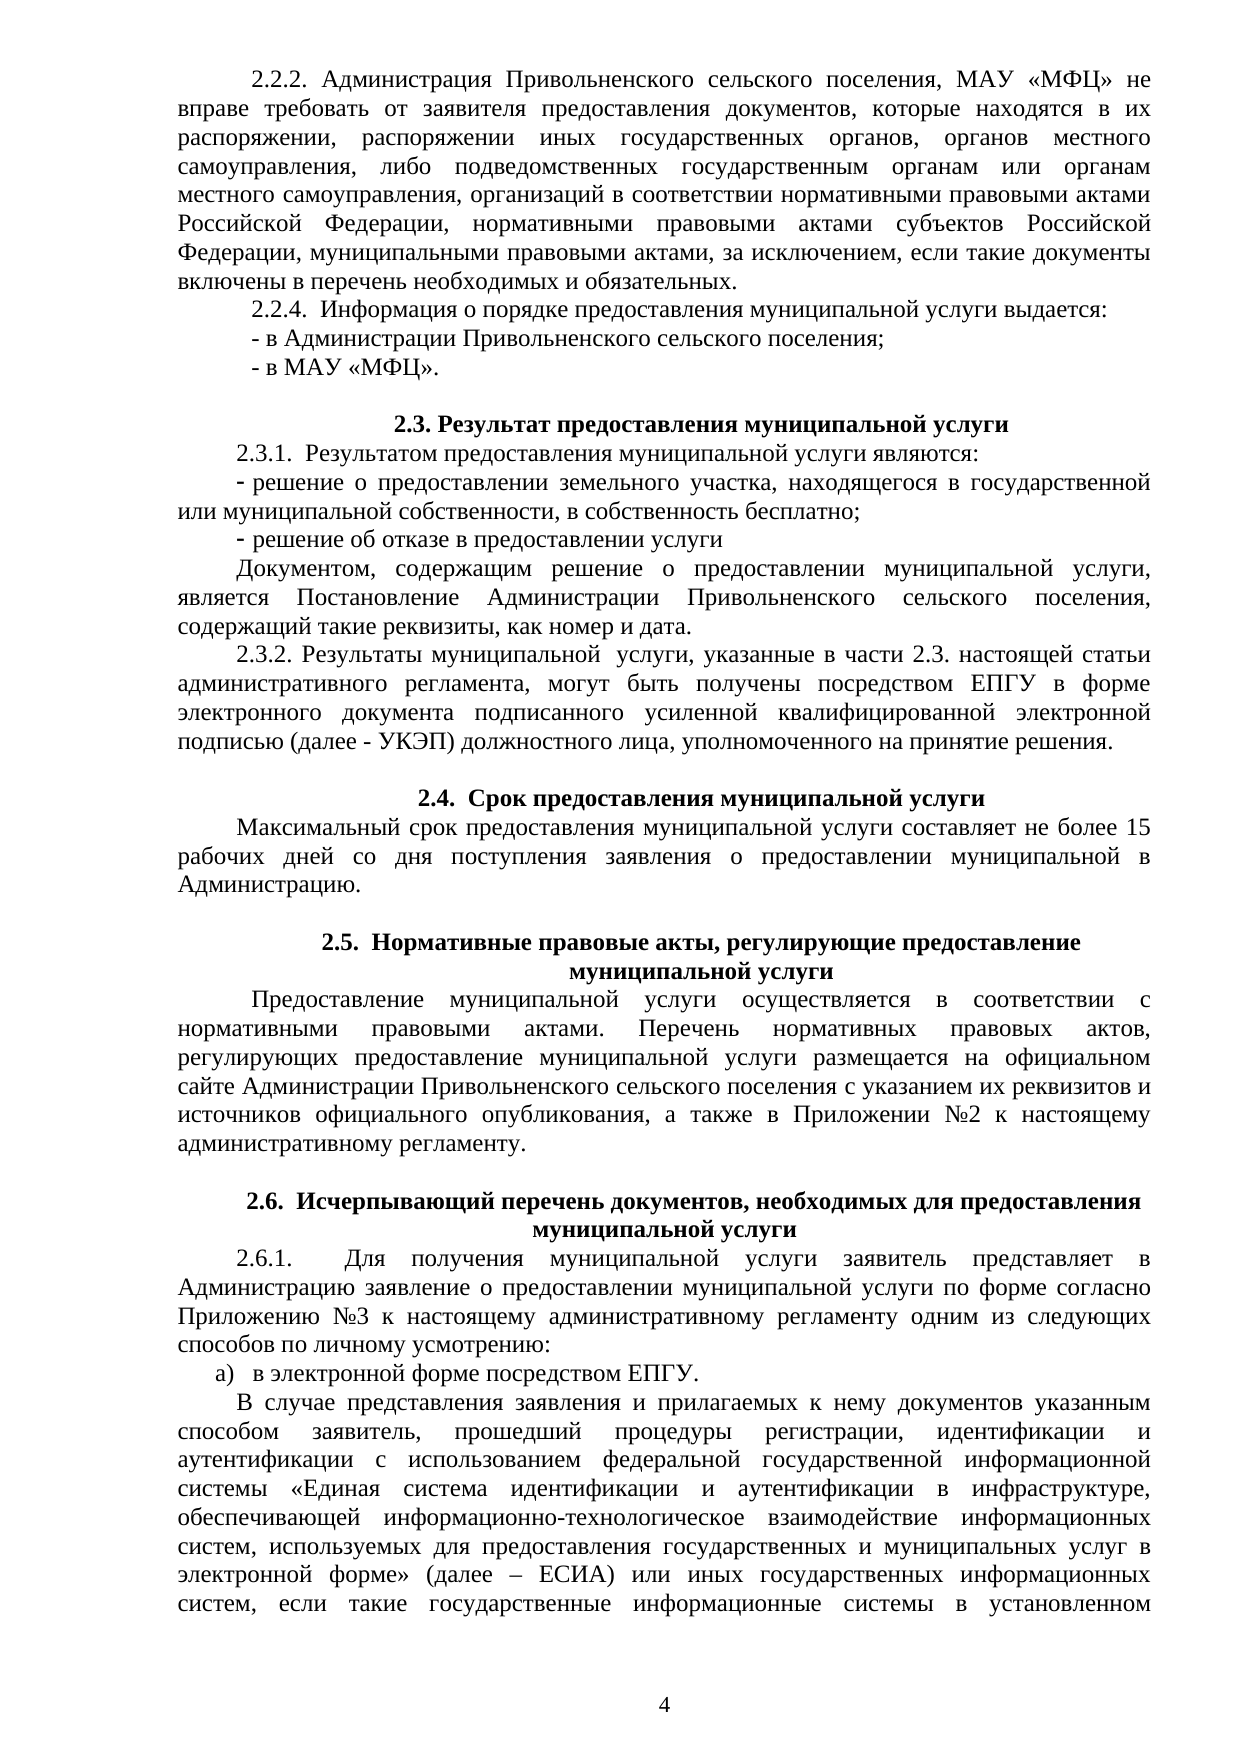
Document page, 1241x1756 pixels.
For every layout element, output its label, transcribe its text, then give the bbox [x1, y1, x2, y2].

text 2.2.4. Информация о порядке предоставления муниципальной услуги выдается: [177, 294, 1152, 323]
text 2.4. Срок предоставления муниципальной услуги [177, 783, 1152, 812]
text 2.6.1. Для получения муниципальной услуги заявитель представляет в Администрацию заявление о предоставлении муниципальной услуги по форме согласно Приложению №3 к настоящему административному регламенту одним из следующих способов по личному усмотрению: [177, 1243, 1152, 1358]
list решение о предоставлении земельного участка, находящегося в государственной или муниципальной собственности, в собственность бесплатно; [177, 467, 1152, 524]
list в электронной форме посредством ЕПГУ. [215, 1358, 1152, 1387]
text 2.6. Исчерпывающий перечень документов, необходимых для предоставления муниципальной услуги [177, 1186, 1152, 1243]
list Документом, содержащим решение о предоставлении муниципальной услуги, является Постановление Администрации Привольненского сельского поселения, содержащий такие реквизиты, как номер и дата. [177, 553, 1152, 639]
text 2.5. Нормативные правовые акты, регулирующие предоставление [177, 927, 1152, 956]
text муниципальной услуги [177, 956, 1152, 984]
list решение об отказе в предоставлении услуги [177, 524, 1152, 553]
text 2.2.2. Администрация Привольненского сельского поселения, МАУ «МФЦ» не вправе требовать от заявителя предоставления документов, которые находятся в их распоряжении, распоряжении иных государственных органов, органов местного самоуправления, либо подведомственных государственным органам или органам местного самоуправления, организаций в соответствии нормативными правовыми актами Российской Федерации, нормативными правовыми актами субъектов Российской Федерации, муниципальными правовыми актами, за исключением, если такие документы включены в перечень необходимых и обязательных. [177, 64, 1152, 294]
text 2.3.2. Результаты муниципальной услуги, указанные в части 2.3. настоящей статьи административного регламента, могут быть получены посредством ЕПГУ в форме электронного документа подписанного усиленной квалифицированной электронной подписью (далее - УКЭП) должностного лица, уполномоченного на принятие решения. [177, 639, 1152, 754]
text - в МАУ «МФЦ». [177, 352, 1152, 381]
text - в Администрации Привольненского сельского поселения; [177, 323, 1152, 352]
text 2.3.1. Результатом предоставления муниципальной услуги являются: [177, 438, 1152, 467]
text 2.3. Результат предоставления муниципальной услуги [177, 409, 1152, 438]
text Максимальный срок предоставления муниципальной услуги составляет не более 15 рабочих дней со дня поступления заявления о предоставлении муниципальной в Администрацию. [177, 812, 1152, 898]
text Предоставление муниципальной услуги осуществляется в соответствии с нормативными правовыми актами. Перечень нормативных правовых актов, регулирующих предоставление муниципальной услуги размещается на официальном сайте Администрации Привольненского сельского поселения с указанием их реквизитов и источников официального опубликования, а также в Приложении №2 к настоящему административному регламенту. [177, 984, 1152, 1157]
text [177, 1387, 1152, 1617]
